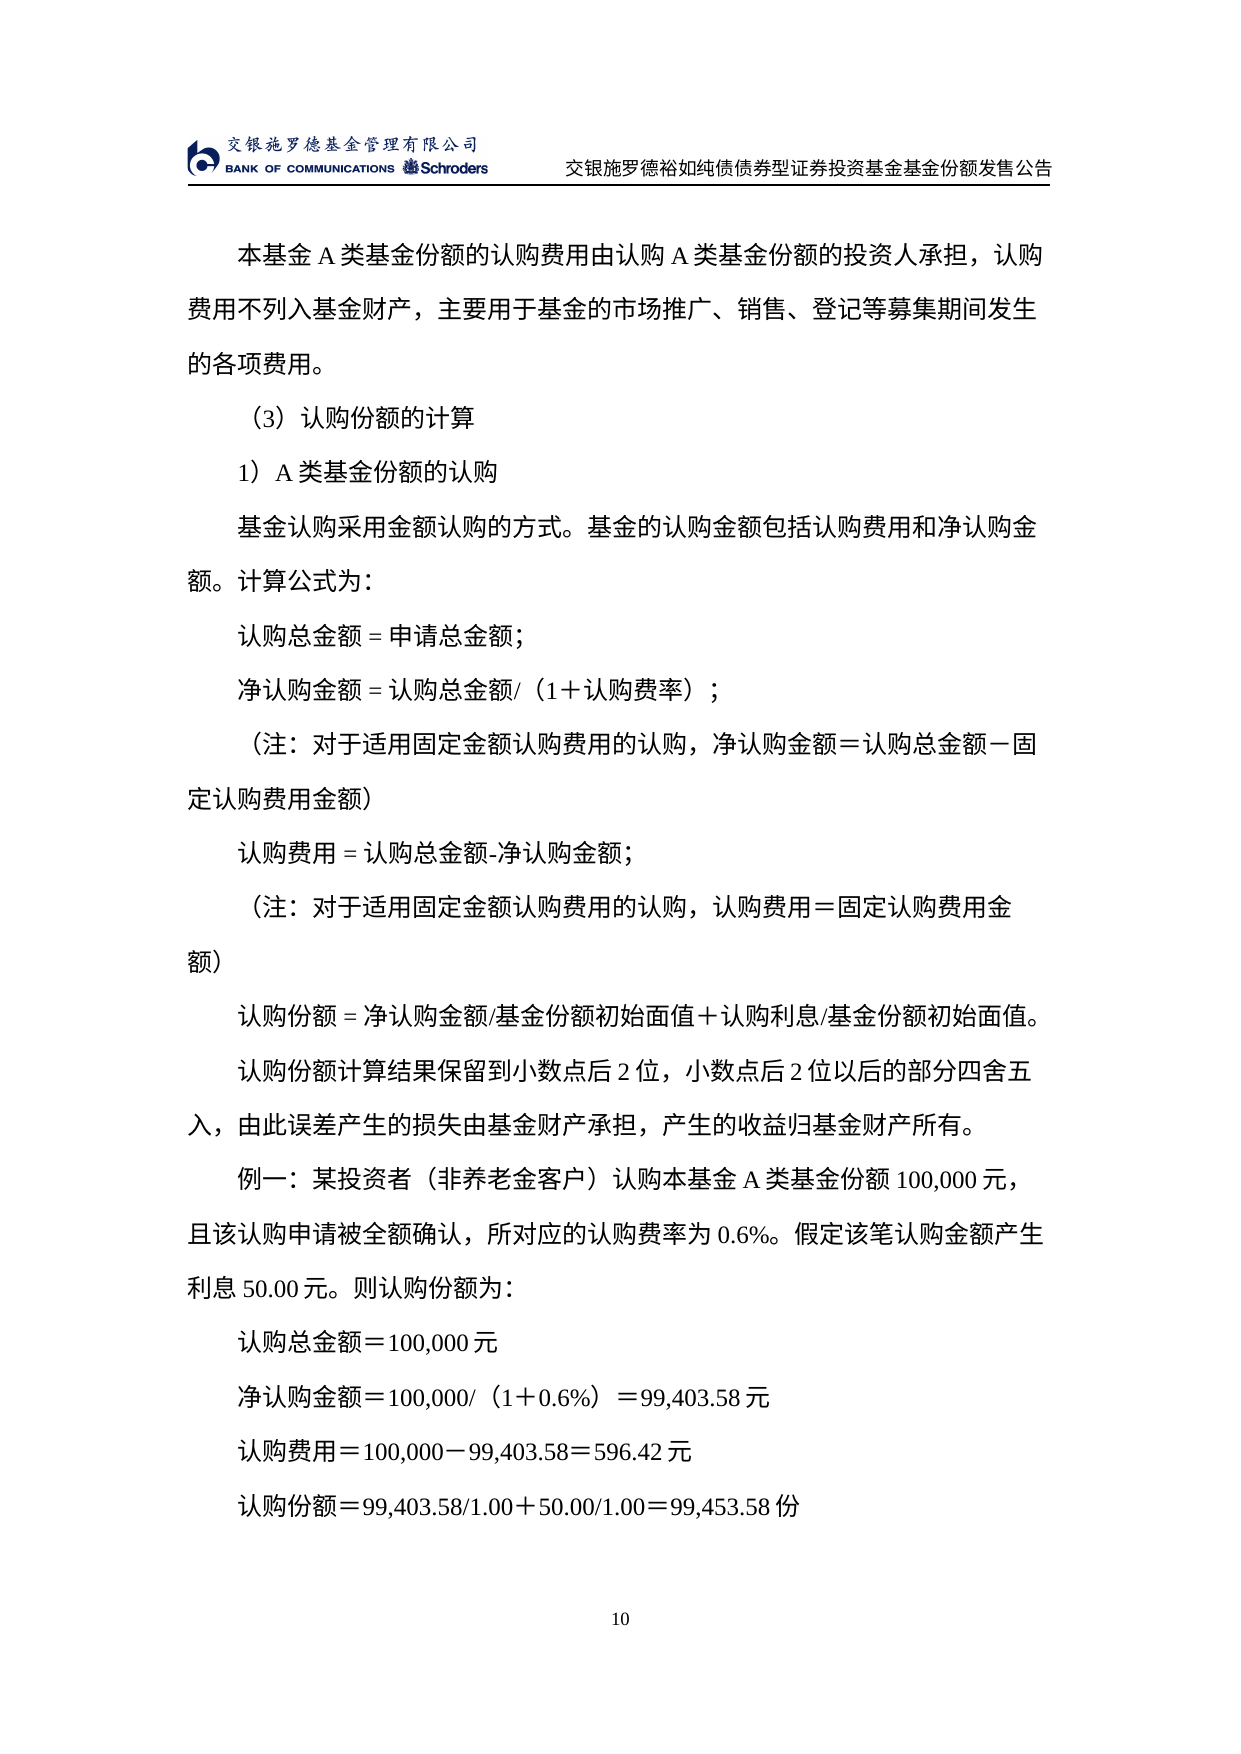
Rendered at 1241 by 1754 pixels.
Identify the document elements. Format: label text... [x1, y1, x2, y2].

text （注：对于适用固定金额认购费用的认购，净认购金额＝认购总金额－固定认购费用金额） [187, 725, 1053, 815]
text 认购费用 = 认购总金额-净认购金额； [187, 833, 1053, 870]
text 认购费用＝100,000－99,403.58＝596.42元 [187, 1432, 1053, 1468]
text 认购总金额 = 申请总金额； [187, 616, 1053, 652]
text 净认购金额 = 认购总金额/（1＋认购费率）； [187, 670, 1053, 707]
text 认购份额 = 净认购金额/基金份额初始面值＋认购利息/基金份额初始面值。 [187, 997, 1053, 1033]
text 净认购金额＝100,000/（1＋0.6%）＝99,403.58元 [187, 1377, 1053, 1413]
text 认购份额计算结果保留到小数点后2位，小数点后2位以后的部分四舍五入，由此误差产生的损失由基金财产承担，产生的收益归基金财产所有。 [187, 1051, 1053, 1142]
picture [187, 136, 488, 176]
text 1）A类基金份额的认购 [187, 453, 1053, 489]
text 认购总金额＝100,000元 [187, 1323, 1053, 1359]
text （注：对于适用固定金额认购费用的认购，认购费用＝固定认购费用金额） [187, 888, 1053, 978]
text （3）认购份额的计算 [187, 398, 1053, 435]
text 例一：某投资者（非养老金客户）认购本基金A类基金份额100,000元，且该认购申请被全额确认，所对应的认购费率为0.6%。假定该笔认购金额产生利息50.00元。则认购份额为： [187, 1160, 1053, 1305]
text 认购份额＝99,403.58/1.00＋50.00/1.00＝99,453.58份 [187, 1486, 1053, 1522]
text 基金认购采用金额认购的方式。基金的认购金额包括认购费用和净认购金额。计算公式为： [187, 507, 1053, 598]
text 本基金A类基金份额的认购费用由认购A类基金份额的投资人承担，认购费用不列入基金财产，主要用于基金的市场推广、销售、登记等募集期间发生的各项费用。 [187, 235, 1053, 380]
